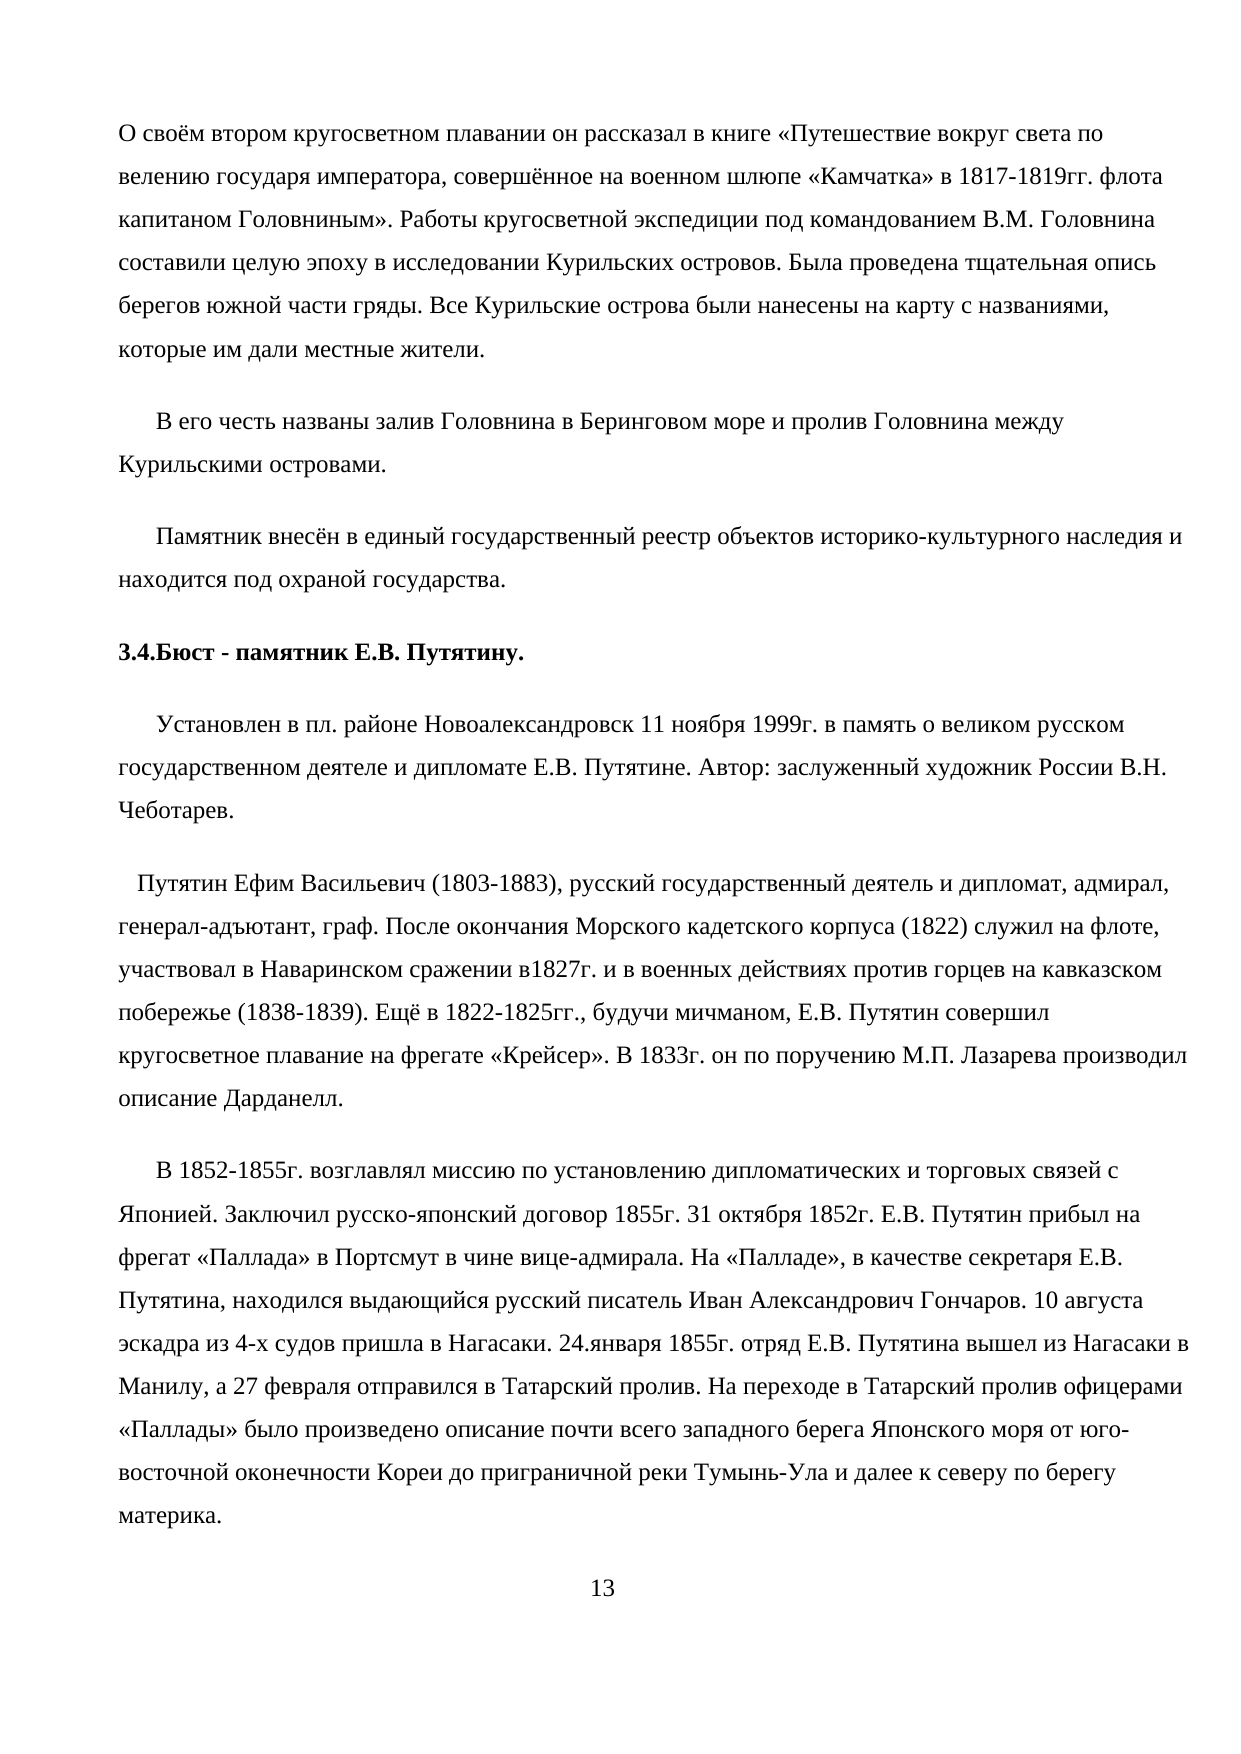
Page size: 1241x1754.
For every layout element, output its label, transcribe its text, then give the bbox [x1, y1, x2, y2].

text О своём втором кругосветном плавании он рассказал в книге «Путешествие вокруг света по велению государя императора, совершённое на военном шлюпе «Камчатка» в 1817-1819гг. флота капитаном Головниным». Работы кругосветной экспедиции под командованием В.М. Головнина составили целую эпоху в исследовании Курильских островов. Была проведена тщательная опись берегов южной части гряды. Все Курильские острова были нанесены на карту с названиями, которые им дали местные жители. [118, 118, 1196, 362]
text Установлен в пл. районе Новоалександровск 11 ноября 1999г. в память о великом русском государственном деятеле и дипломате Е.В. Путятине. Автор: заслуженный художник России В.Н. Чеботарев. [118, 709, 1196, 824]
text В 1852-1855г. возглавлял миссию по установлению дипломатических и торговых связей с Японией. Заключил русско-японский договор 1855г. 31 октября 1852г. Е.В. Путятин прибыл на фрегат «Паллада» в Портсмут в чине вице-адмирала. На «Палладе», в качестве секретаря Е.В. Путятина, находился выдающийся русский писатель Иван Александрович Гончаров. 10 августа эскадра из 4-х судов пришла в Нагасаки. 24.января 1855г. отряд Е.В. Путятина вышел из Нагасаки в Манилу, а 27 февраля отправился в Татарский пролив. На переходе в Татарский пролив офицерами «Паллады» было произведено описание почти всего западного берега Японского моря от юго-восточной оконечности Кореи до приграничной реки Тумынь-Ула и далее к северу по берегу материка. [118, 1156, 1196, 1529]
text 3.4.Бюст - памятник Е.В. Путятину. [118, 637, 1196, 666]
text Путятин Ефим Васильевич (1803-1883), русский государственный деятель и дипломат, адмирал, генерал-адъютант, граф. После окончания Морского кадетского корпуса (1822) служил на флоте, участвовал в Наваринском сражении в1827г. и в военных действиях против горцев на кавказском побережье (1838-1839). Ещё в 1822-1825гг., будучи мичманом, Е.В. Путятин совершил кругосветное плавание на фрегате «Крейсер». В 1833г. он по поручению М.П. Лазарева производил описание Дарданелл. [118, 868, 1196, 1112]
text В его честь названы залив Головнина в Беринговом море и пролив Головнина между Курильскими островами. [118, 406, 1196, 478]
text 13 [118, 1573, 1196, 1602]
text Памятник внесён в единый государственный реестр объектов историко-культурного наследия и находится под охраной государства. [118, 521, 1196, 593]
